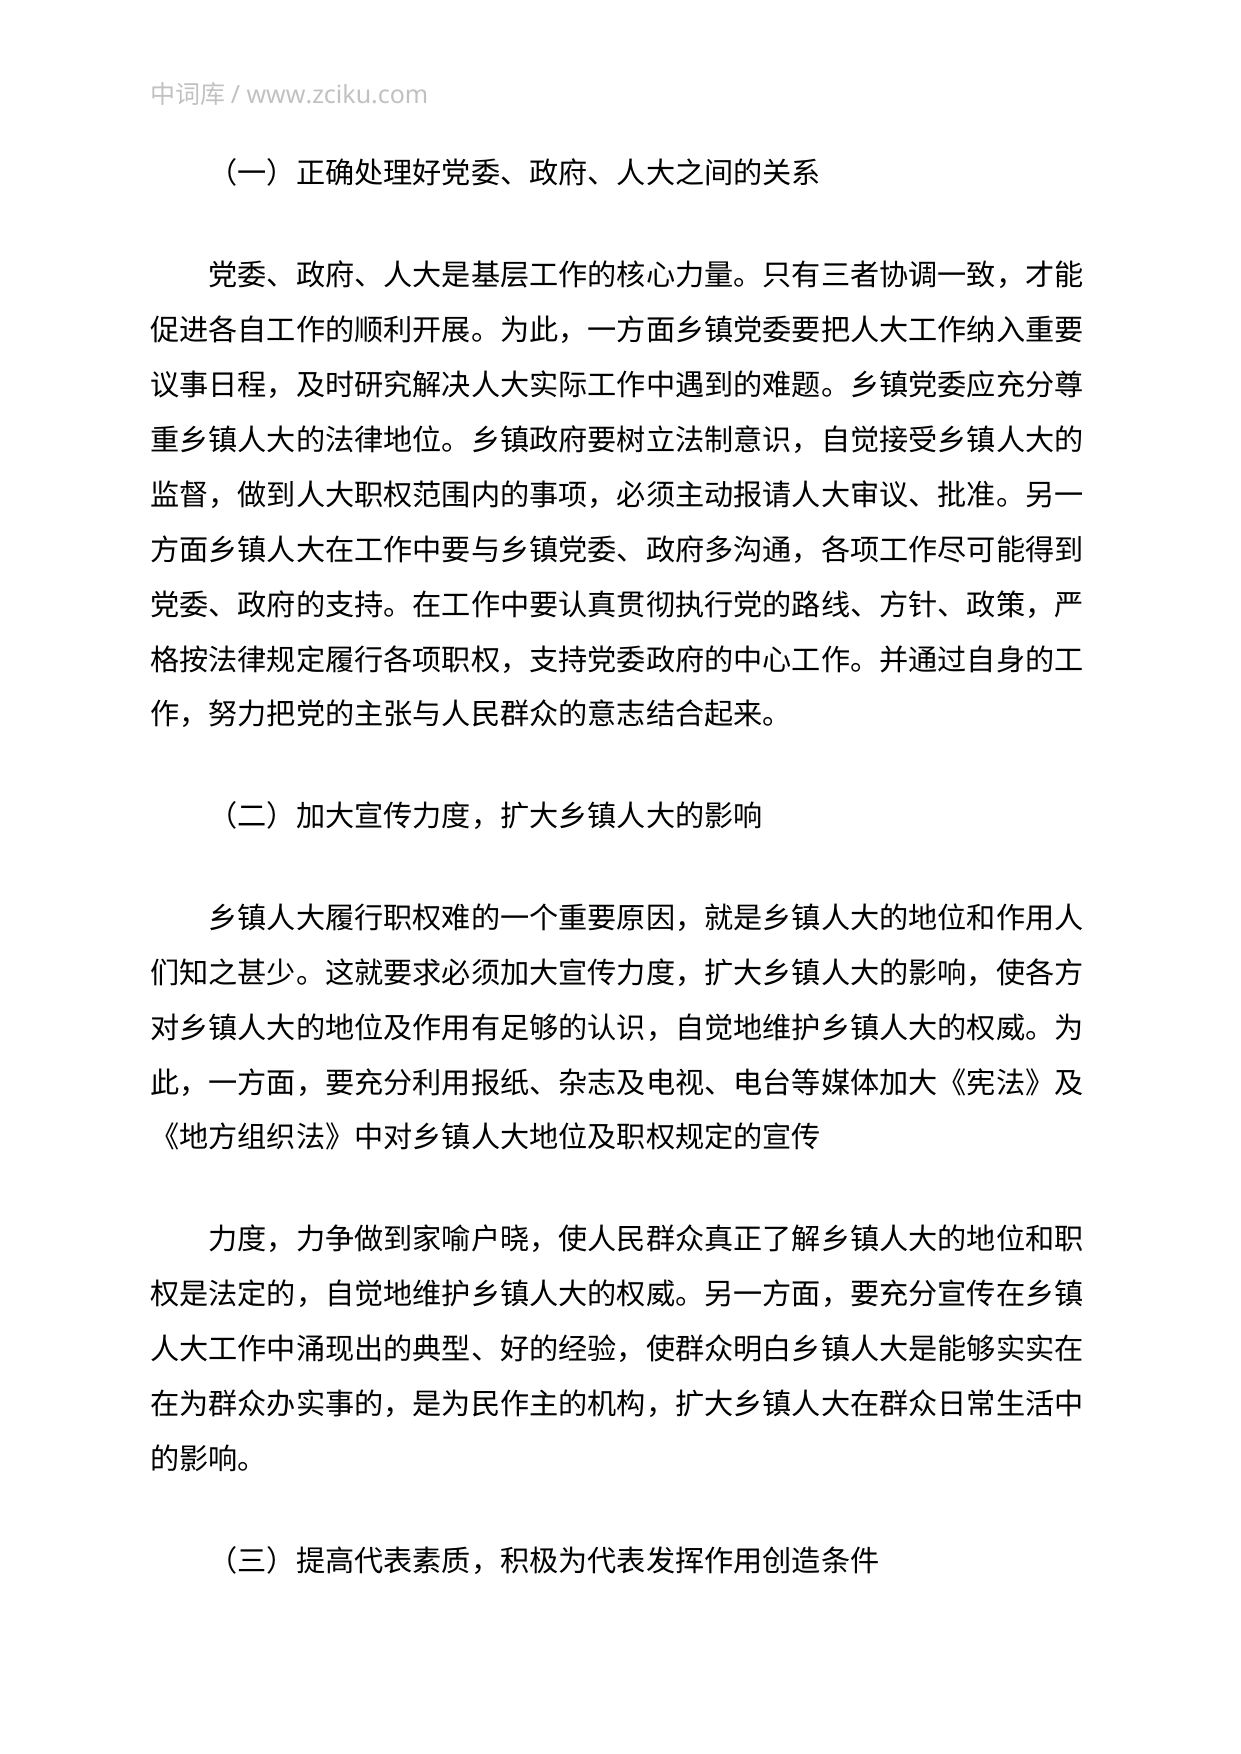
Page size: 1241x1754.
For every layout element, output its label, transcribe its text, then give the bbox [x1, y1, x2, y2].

text 力度，力争做到家喻户晓，使人民群众真正了解乡镇人大的地位和职权是法定的，自觉地维护乡镇人大的权威。另一方面，要充分宣传在乡镇人大工作中涌现出的典型、好的经验，使群众明白乡镇人大是能够实实在在为群众办实事的，是为民作主的机构，扩大乡镇人大在群众日常生活中的影响。 [150, 1216, 1090, 1478]
text （三）提高代表素质，积极为代表发挥作用创造条件 [150, 1537, 1090, 1579]
text 乡镇人大履行职权难的一个重要原因，就是乡镇人大的地位和作用人们知之甚少。这就要求必须加大宣传力度，扩大乡镇人大的影响，使各方对乡镇人大的地位及作用有足够的认识，自觉地维护乡镇人大的权威。为此，一方面，要充分利用报纸、杂志及电视、电台等媒体加大《宪法》及《地方组织法》中对乡镇人大地位及职权规定的宣传 [150, 894, 1090, 1156]
text （一）正确处理好党委、政府、人大之间的关系 [150, 150, 1090, 192]
text （二）加大宣传力度，扩大乡镇人大的影响 [150, 793, 1090, 835]
text 党委、政府、人大是基层工作的核心力量。只有三者协调一致，才能促进各自工作的顺利开展。为此，一方面乡镇党委要把人大工作纳入重要议事日程，及时研究解决人大实际工作中遇到的难题。乡镇党委应充分尊重乡镇人大的法律地位。乡镇政府要树立法制意识，自觉接受乡镇人大的监督，做到人大职权范围内的事项，必须主动报请人大审议、批准。另一方面乡镇人大在工作中要与乡镇党委、政府多沟通，各项工作尽可能得到党委、政府的支持。在工作中要认真贯彻执行党的路线、方针、政策，严格按法律规定履行各项职权，支持党委政府的中心工作。并通过自身的工作，努力把党的主张与人民群众的意志结合起来。 [150, 252, 1090, 733]
